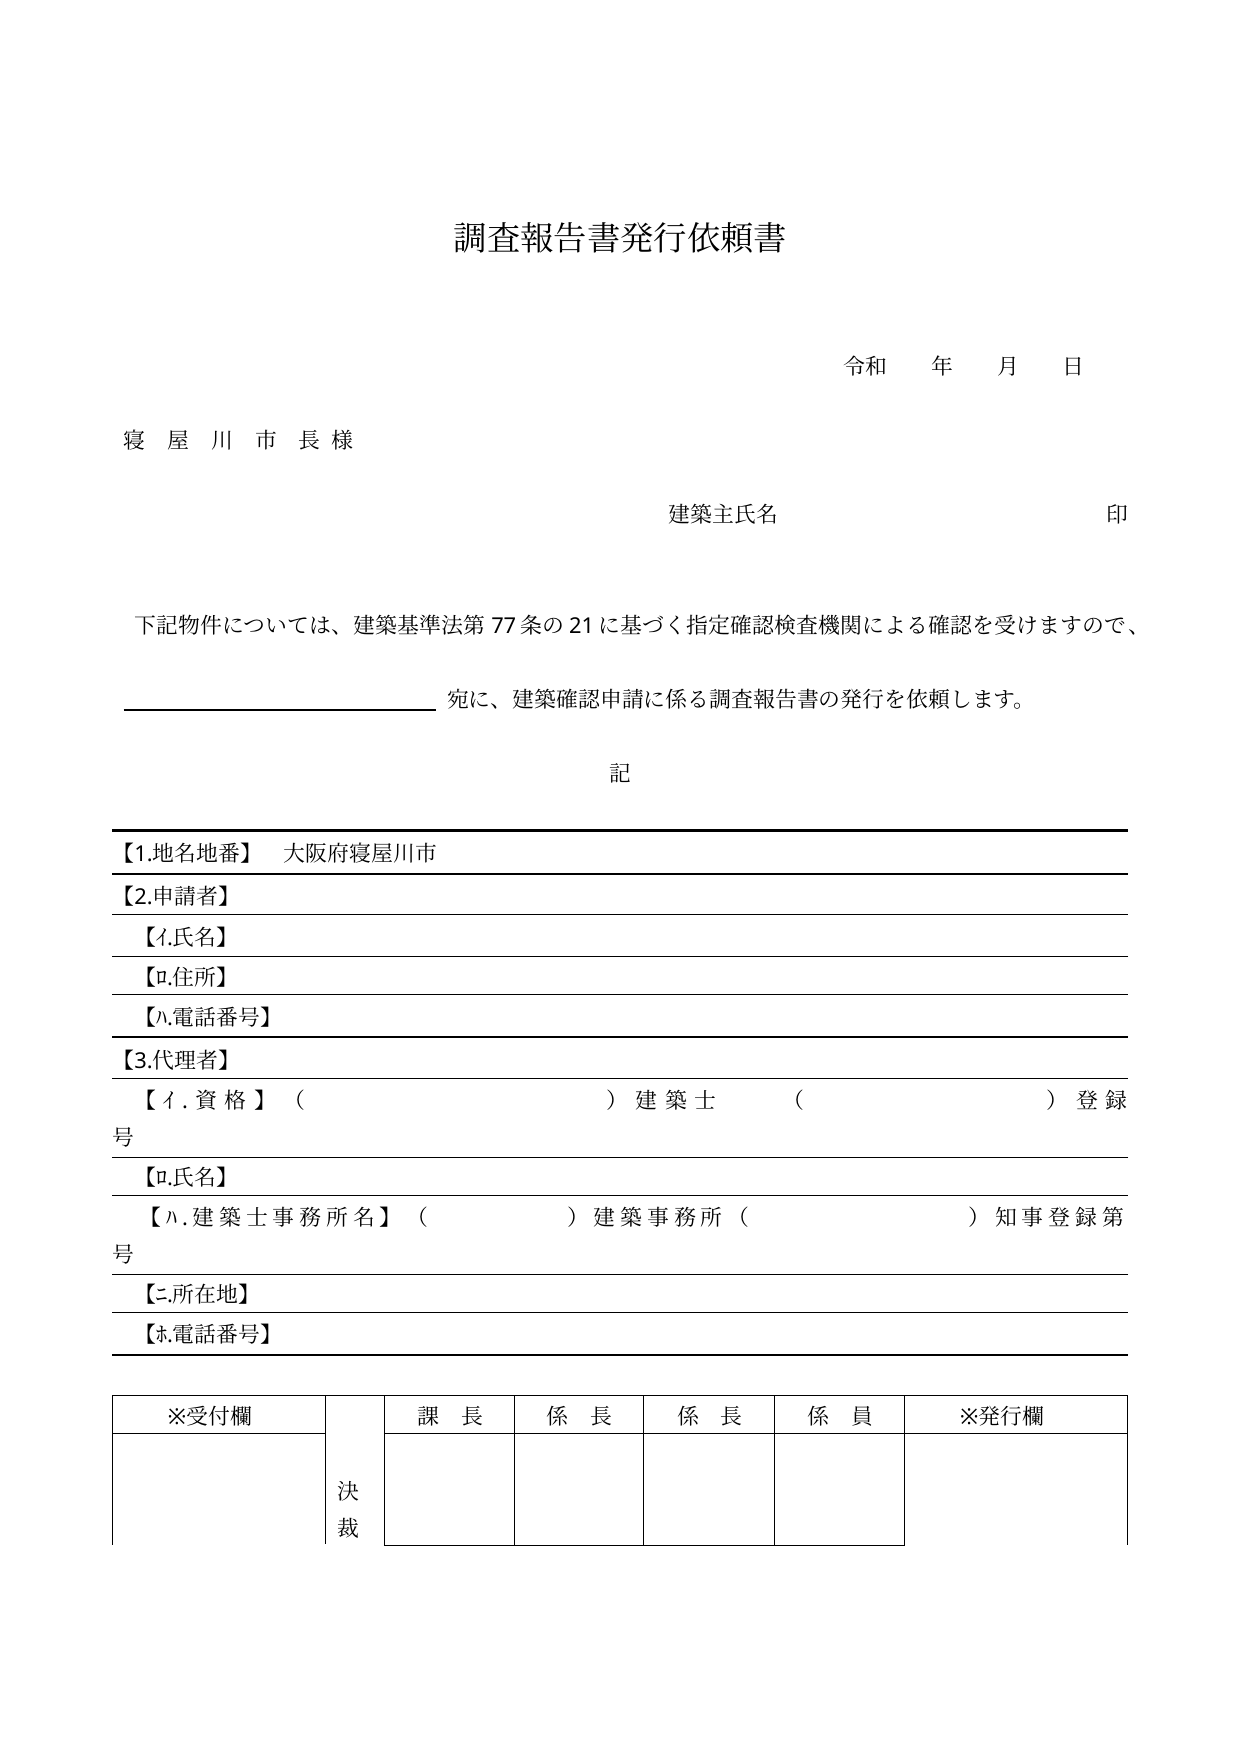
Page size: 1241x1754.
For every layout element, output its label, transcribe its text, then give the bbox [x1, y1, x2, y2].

table_header 課 長 [385, 1396, 514, 1433]
table_cell [515, 1434, 643, 1545]
text 【2.申請者】 [112, 875, 1128, 914]
table_header 係 員 [775, 1396, 904, 1433]
table_cell [113, 1434, 326, 1545]
table_cell [644, 1434, 774, 1545]
text 【ﾊ.建築士事務所名】（ ）建築事務所（ ）知事登録第 号 [112, 1196, 1128, 1274]
text 【ﾎ.電話番号】 [112, 1313, 1128, 1354]
text 【ﾛ.住所】 [112, 957, 1128, 994]
text 宛に、建築確認申請に係る調査報告書の発行を依頼します。 [112, 679, 1128, 716]
table_cell 決裁 [326, 1433, 384, 1545]
table_header 係 長 [515, 1396, 643, 1433]
text 下記物件については、建築基準法第77条の21に基づく指定確認検査機関による確認を受けますので、 [112, 606, 1128, 679]
table_cell [905, 1434, 1127, 1545]
table_cell [385, 1434, 514, 1545]
table_header 係 長 [644, 1396, 774, 1433]
text 【ｲ.資格】（ ）建築士 （ ）登録 号 [112, 1079, 1128, 1157]
text 建築主氏名 印 [112, 494, 1128, 532]
text 【3.代理者】 [112, 1038, 1128, 1077]
subtitle 記 [112, 753, 1128, 790]
table_header ※発行欄 [905, 1396, 1127, 1433]
text 調査報告書発行依頼書 [112, 199, 1128, 273]
table_header [326, 1396, 384, 1433]
text 【ﾆ.所在地】 [112, 1275, 1128, 1312]
text 寝 屋 川 市 長 様 [112, 421, 1084, 458]
text 【1.地名地番】 大阪府寝屋川市 [112, 832, 1128, 873]
text 【ｲ.氏名】 [112, 915, 1128, 956]
text 令和 年 月 日 [112, 347, 1084, 384]
table_header ※受付欄 [113, 1396, 325, 1433]
text 【ﾛ.氏名】 [112, 1158, 1128, 1194]
text 【ﾊ.電話番号】 [112, 995, 1128, 1036]
table_cell [775, 1434, 904, 1545]
